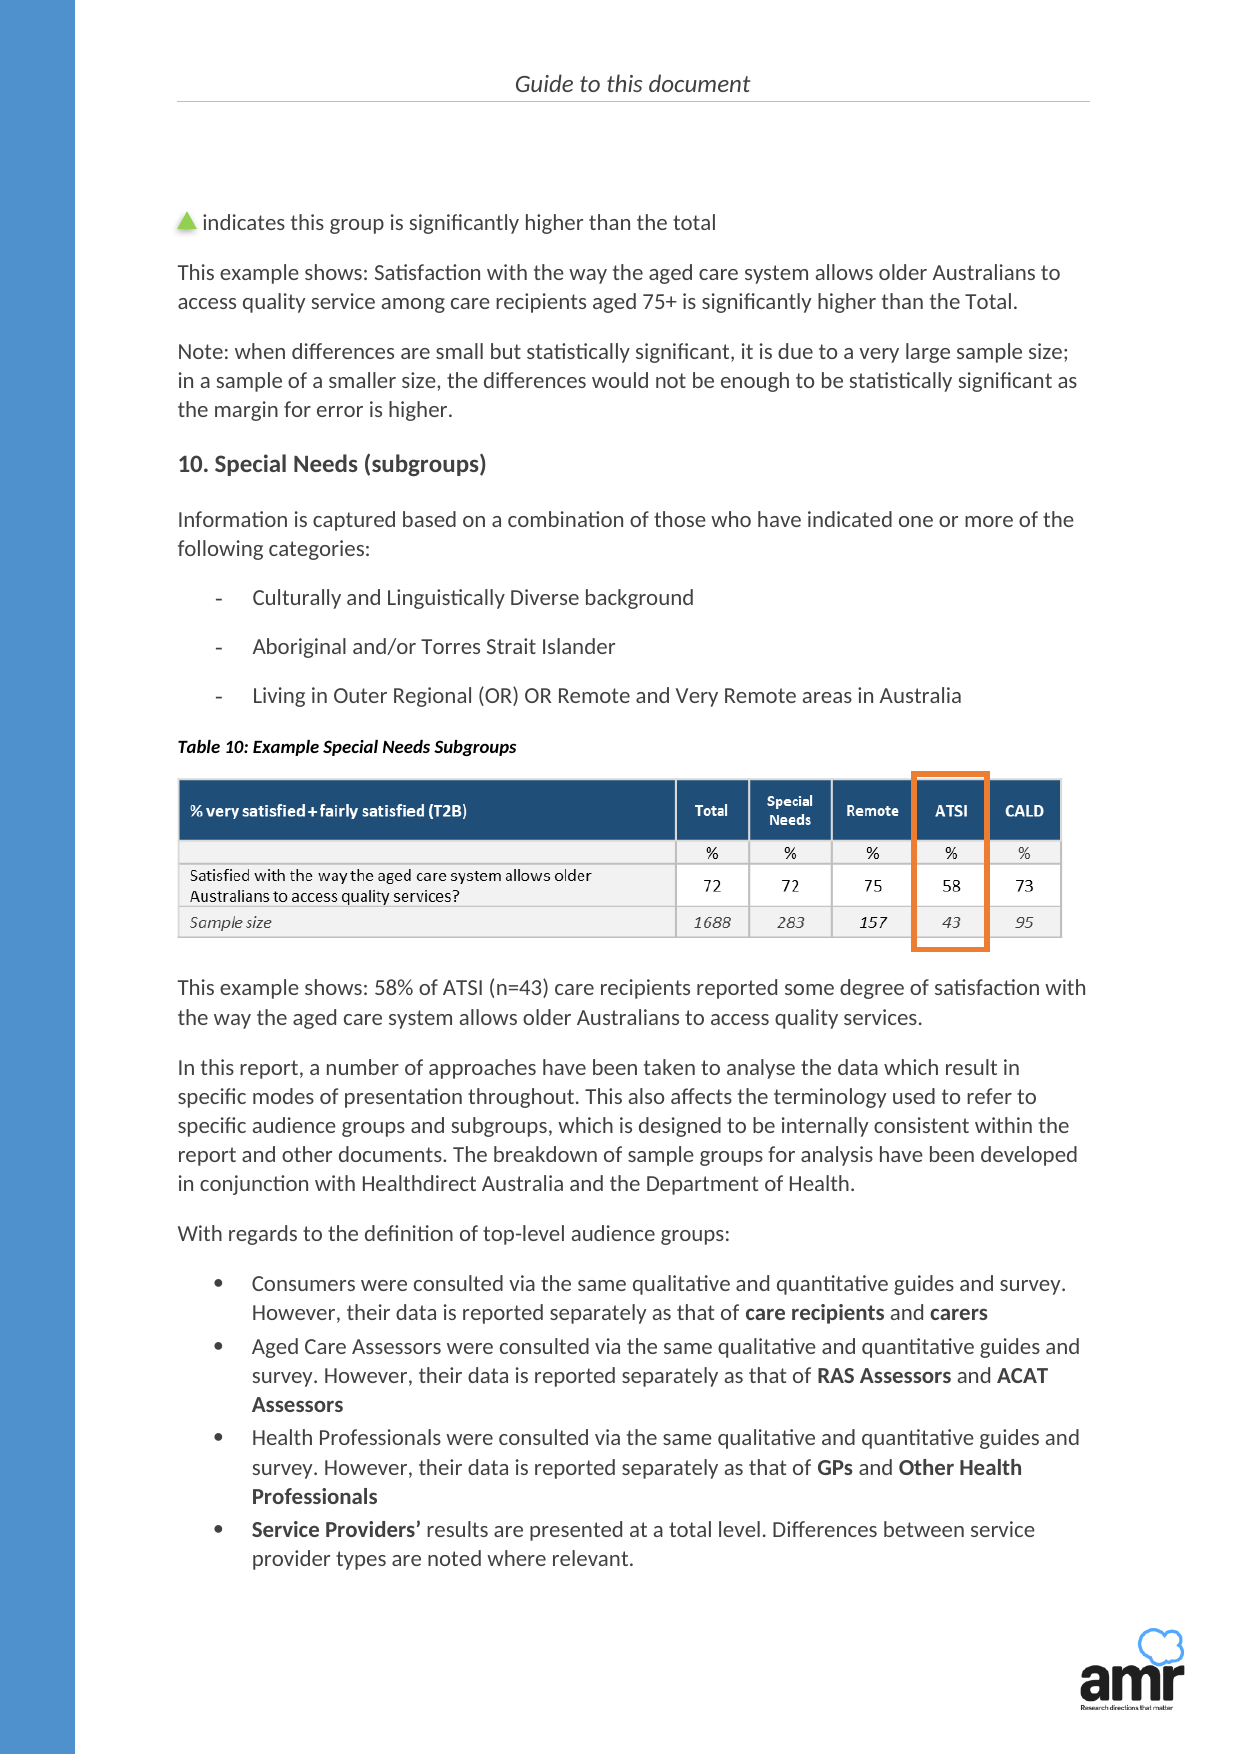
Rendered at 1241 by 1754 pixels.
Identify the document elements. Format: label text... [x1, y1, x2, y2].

list Aboriginal and/or Torres Strait Islander [215, 632, 1090, 660]
picture [177, 771, 1068, 952]
list Consumers were consulted via the same qualitative and quantitative guides and survey. However, their data is reported separately as that of care recipients and carers [214, 1268, 1090, 1327]
text This example shows: 58% of ATSI (n=43) care recipients reported some degree of satisfaction with the way the aged care system allows older Australians to access quality services. [177, 972, 1090, 1031]
list Aged Care Assessors were consulted via the same qualitative and quantitative guides and survey. However, their data is reported separately as that of RAS Assessors and ACAT Assessors [214, 1331, 1090, 1418]
text This example shows: Satisfaction with the way the aged care system allows older Australians to access quality service among care recipients aged 75+ is significantly higher than the Total. [177, 257, 1090, 315]
list Service Providers’ results are presented at a total level. Differences between service provider types are noted where relevant. [214, 1514, 1090, 1572]
subtitle Special Needs (subgroups) [177, 448, 1090, 479]
text With regards to the definition of top-level audience groups: [177, 1218, 1090, 1247]
list Living in Outer Regional (OR) OR Remote and Very Remote areas in Australia [215, 681, 1090, 709]
picture [1080, 1628, 1185, 1710]
text Information is captured based on a combination of those who have indicated one or more of the following categories: [177, 504, 1090, 562]
text Note: when differences are small but statistically significant, it is due to a very large sample size; in a sample of a smaller size, the differences would not be enough to be statistically significant as the margin for error is higher. [177, 336, 1090, 423]
subtitle Table 10: Example Special Needs Subgroups [177, 730, 1090, 759]
text In this report, a number of approaches have been taken to analyse the data which result in specific modes of presentation throughout. This also affects the terminology used to refer to specific audience groups and subgroups, which is designed to be internally consistent within the report and other documents. The breakdown of sample groups for analysis have been developed in conjunction with Healthdirect Australia and the Department of Health. [177, 1052, 1090, 1197]
text indicates this group is significantly higher than the total [177, 207, 1090, 236]
list Health Professionals were consulted via the same qualitative and quantitative guides and survey. However, their data is reported separately as that of GPs and Other Health Professionals [214, 1422, 1090, 1510]
list Culturally and Linguistically Diverse background [215, 583, 1090, 611]
